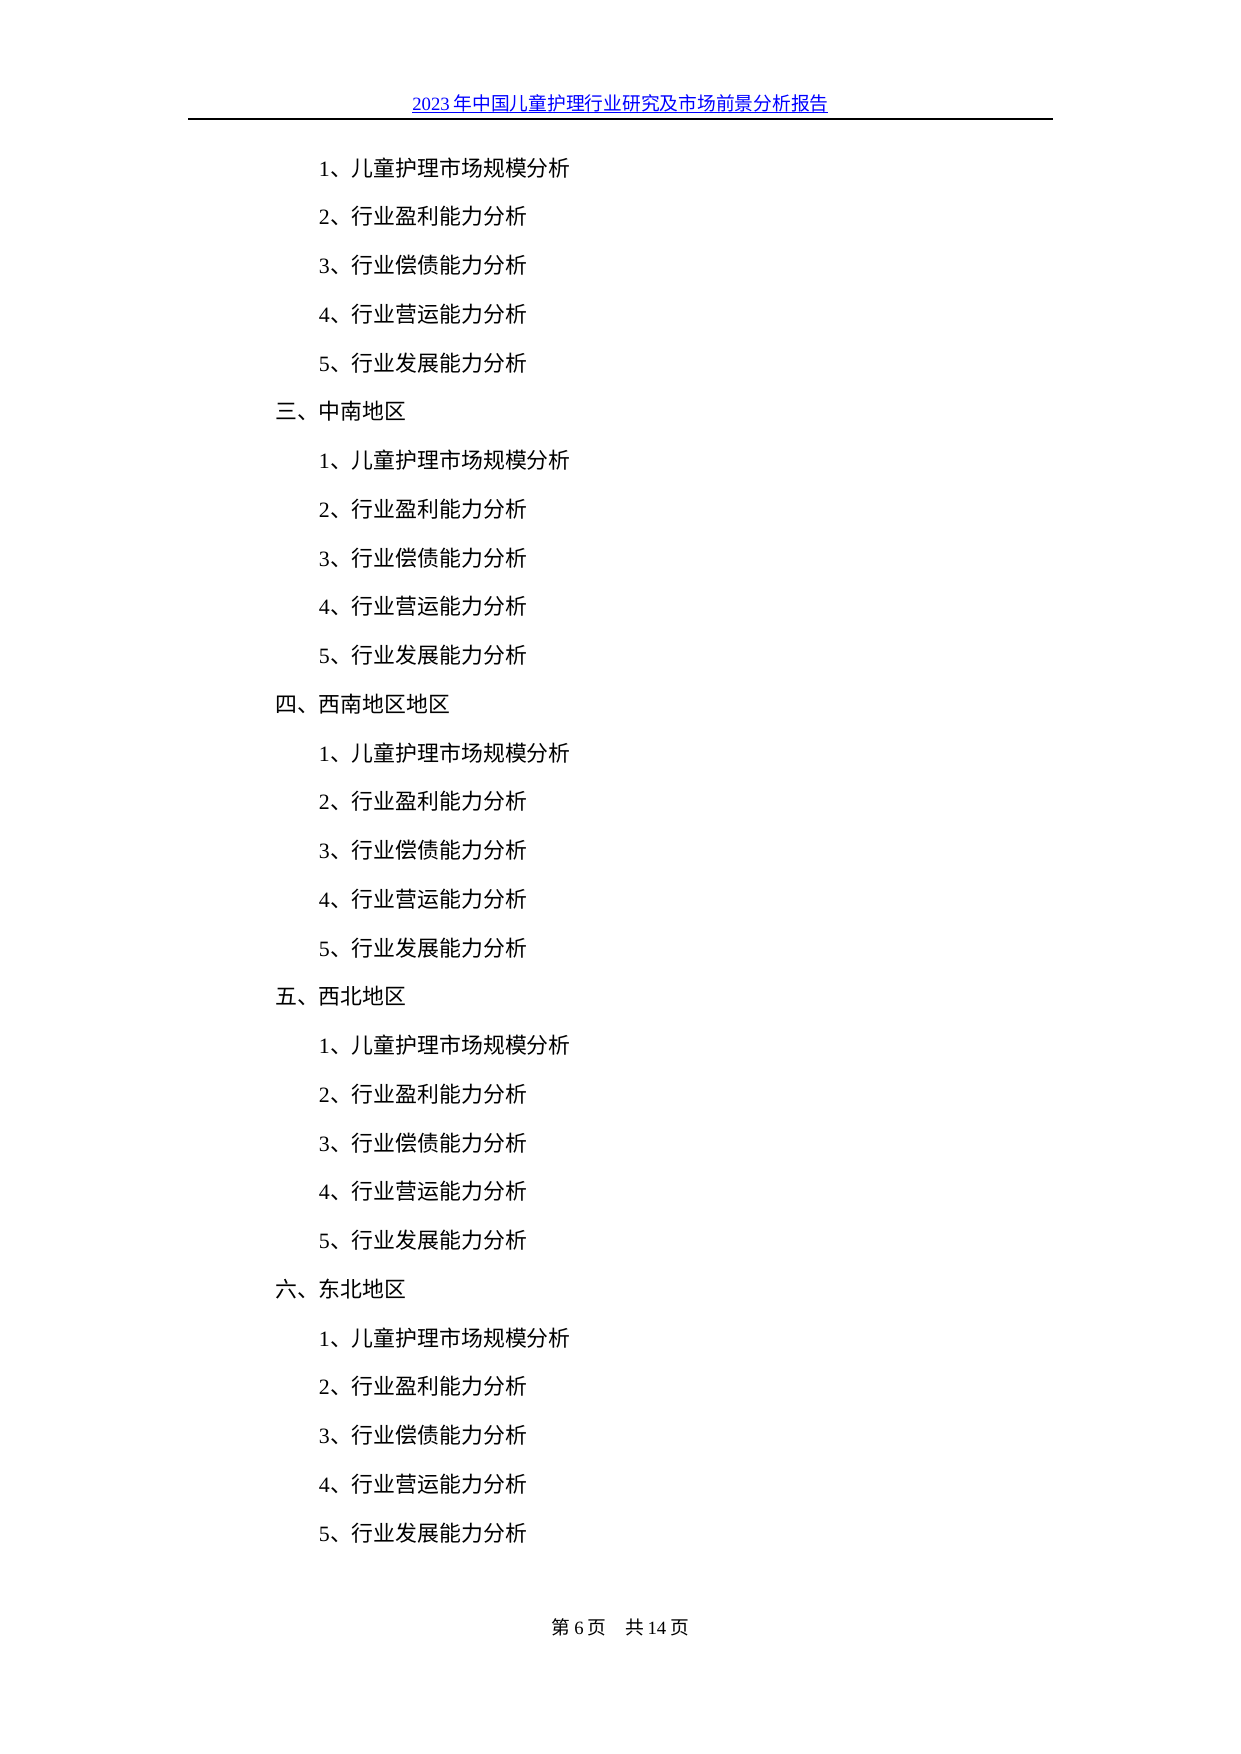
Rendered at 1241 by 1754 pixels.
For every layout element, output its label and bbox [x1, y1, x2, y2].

text [187, 150, 1053, 1548]
